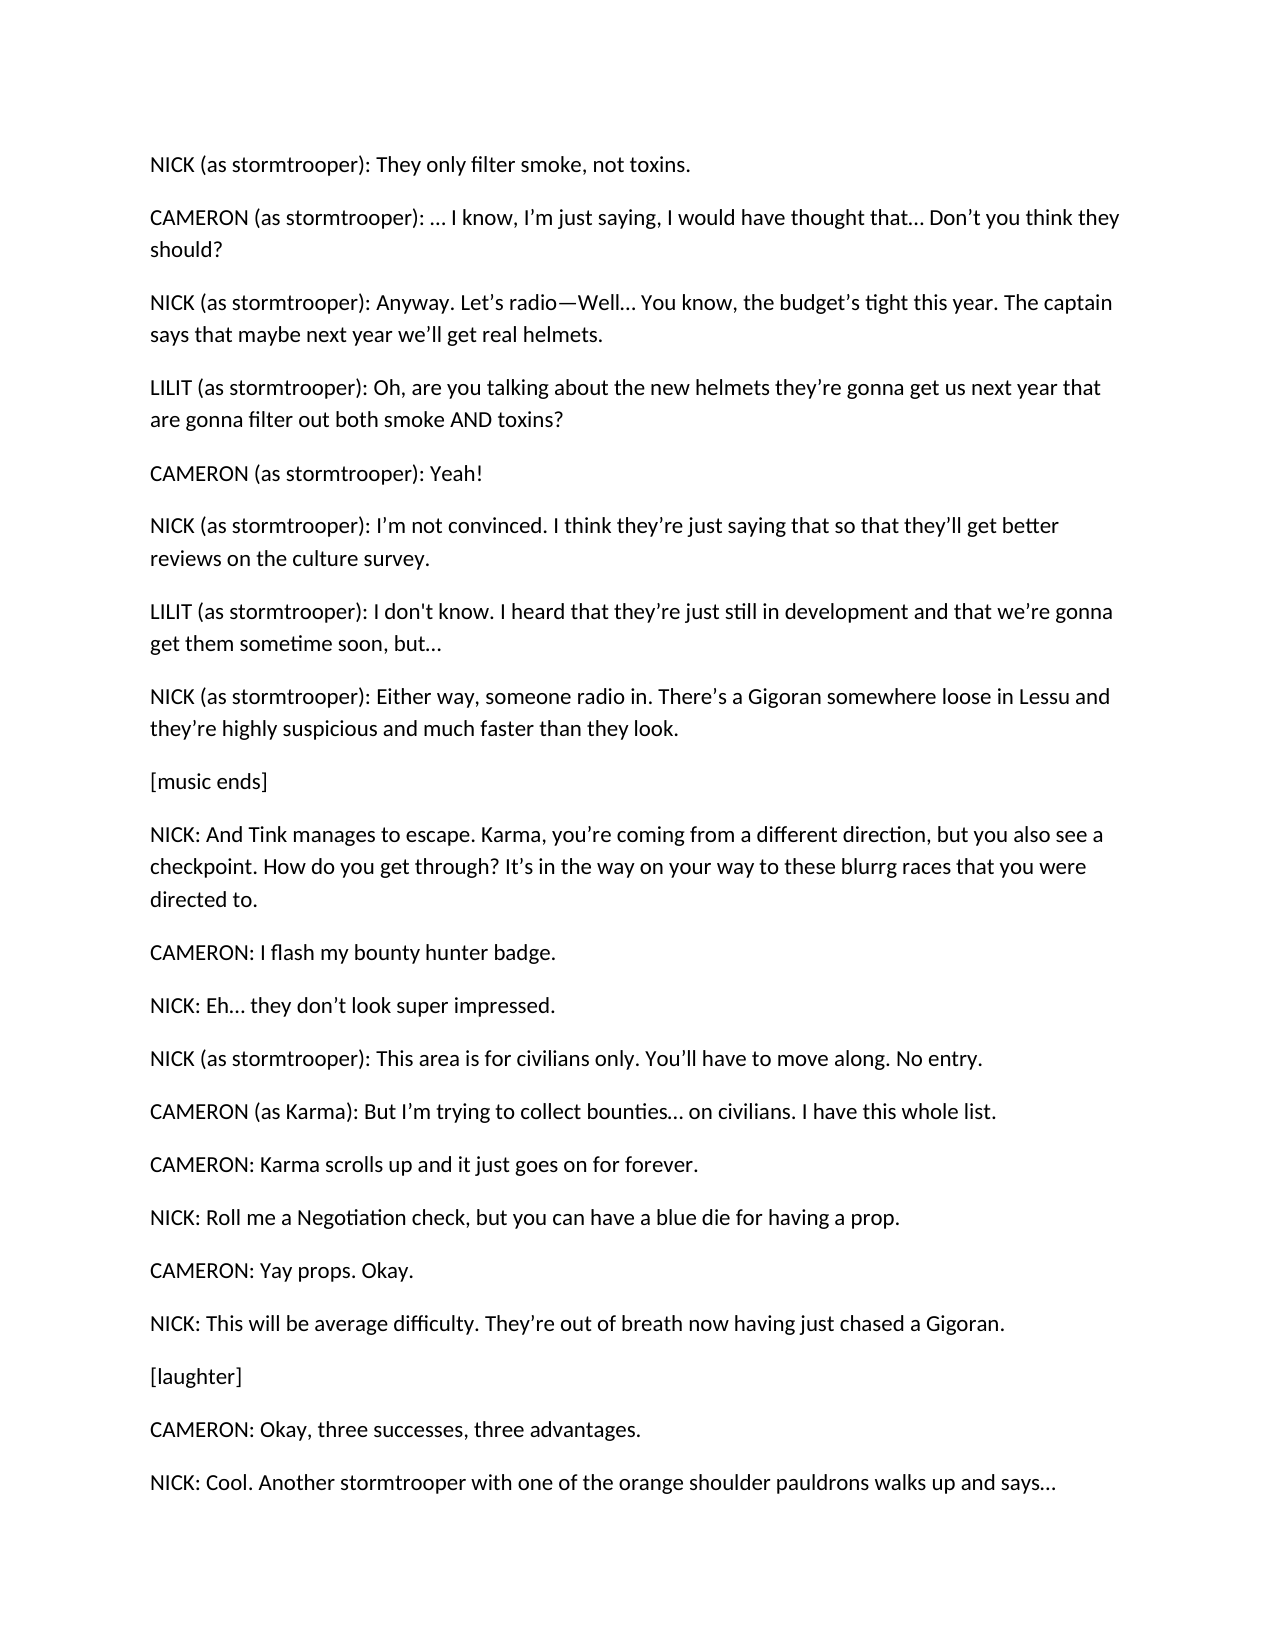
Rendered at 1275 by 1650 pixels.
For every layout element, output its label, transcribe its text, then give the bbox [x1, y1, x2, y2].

text NICK (as stormtrooper): This area is for civilians only. You’ll have to move along. No entry. [150, 1044, 1125, 1072]
text CAMERON: I flash my bounty hunter badge. [150, 938, 1125, 966]
text CAMERON (as stormtrooper): … I know, I’m just saying, I would have thought that… Don’t you think they should? [150, 203, 1125, 263]
text NICK (as stormtrooper): They only filter smoke, not toxins. [150, 150, 1125, 178]
text CAMERON (as Karma): But I’m trying to collect bounties… on civilians. I have this whole list. [150, 1097, 1125, 1125]
text [music ends] [150, 767, 1125, 795]
text NICK: This will be average difficulty. They’re out of breath now having just chased a Gigoran. [150, 1309, 1125, 1337]
text NICK: Roll me a Negotiation check, but you can have a blue die for having a prop. [150, 1203, 1125, 1231]
text CAMERON (as stormtrooper): Yeah! [150, 459, 1125, 487]
text LILIT (as stormtrooper): Oh, are you talking about the new helmets they’re gonna get us next year that are gonna filter out both smoke AND toxins? [150, 373, 1125, 434]
text NICK (as stormtrooper): I’m not convinced. I think they’re just saying that so that they’ll get better reviews on the culture survey. [150, 512, 1125, 572]
text CAMERON: Yay props. Okay. [150, 1256, 1125, 1284]
text NICK: Cool. Another stormtrooper with one of the orange shoulder pauldrons walks up and says… [150, 1468, 1125, 1496]
text [laughter] [150, 1362, 1125, 1390]
text NICK: And Tink manages to escape. Karma, you’re coming from a different direction, but you also see a checkpoint. How do you get through? It’s in the way on your way to these blurrg races that you were directed to. [150, 820, 1125, 913]
text LILIT (as stormtrooper): I don't know. I heard that they’re just still in development and that we’re gonna get them sometime soon, but… [150, 597, 1125, 657]
text CAMERON: Okay, three successes, three advantages. [150, 1415, 1125, 1443]
text NICK: Eh… they don’t look super impressed. [150, 991, 1125, 1019]
text NICK (as stormtrooper): Anyway. Let’s radio—Well… You know, the budget’s tight this year. The captain says that maybe next year we’ll get real helmets. [150, 288, 1125, 348]
text CAMERON: Karma scrolls up and it just goes on for forever. [150, 1150, 1125, 1178]
text NICK (as stormtrooper): Either way, someone radio in. There’s a Gigoran somewhere loose in Lessu and they’re highly suspicious and much faster than they look. [150, 682, 1125, 742]
